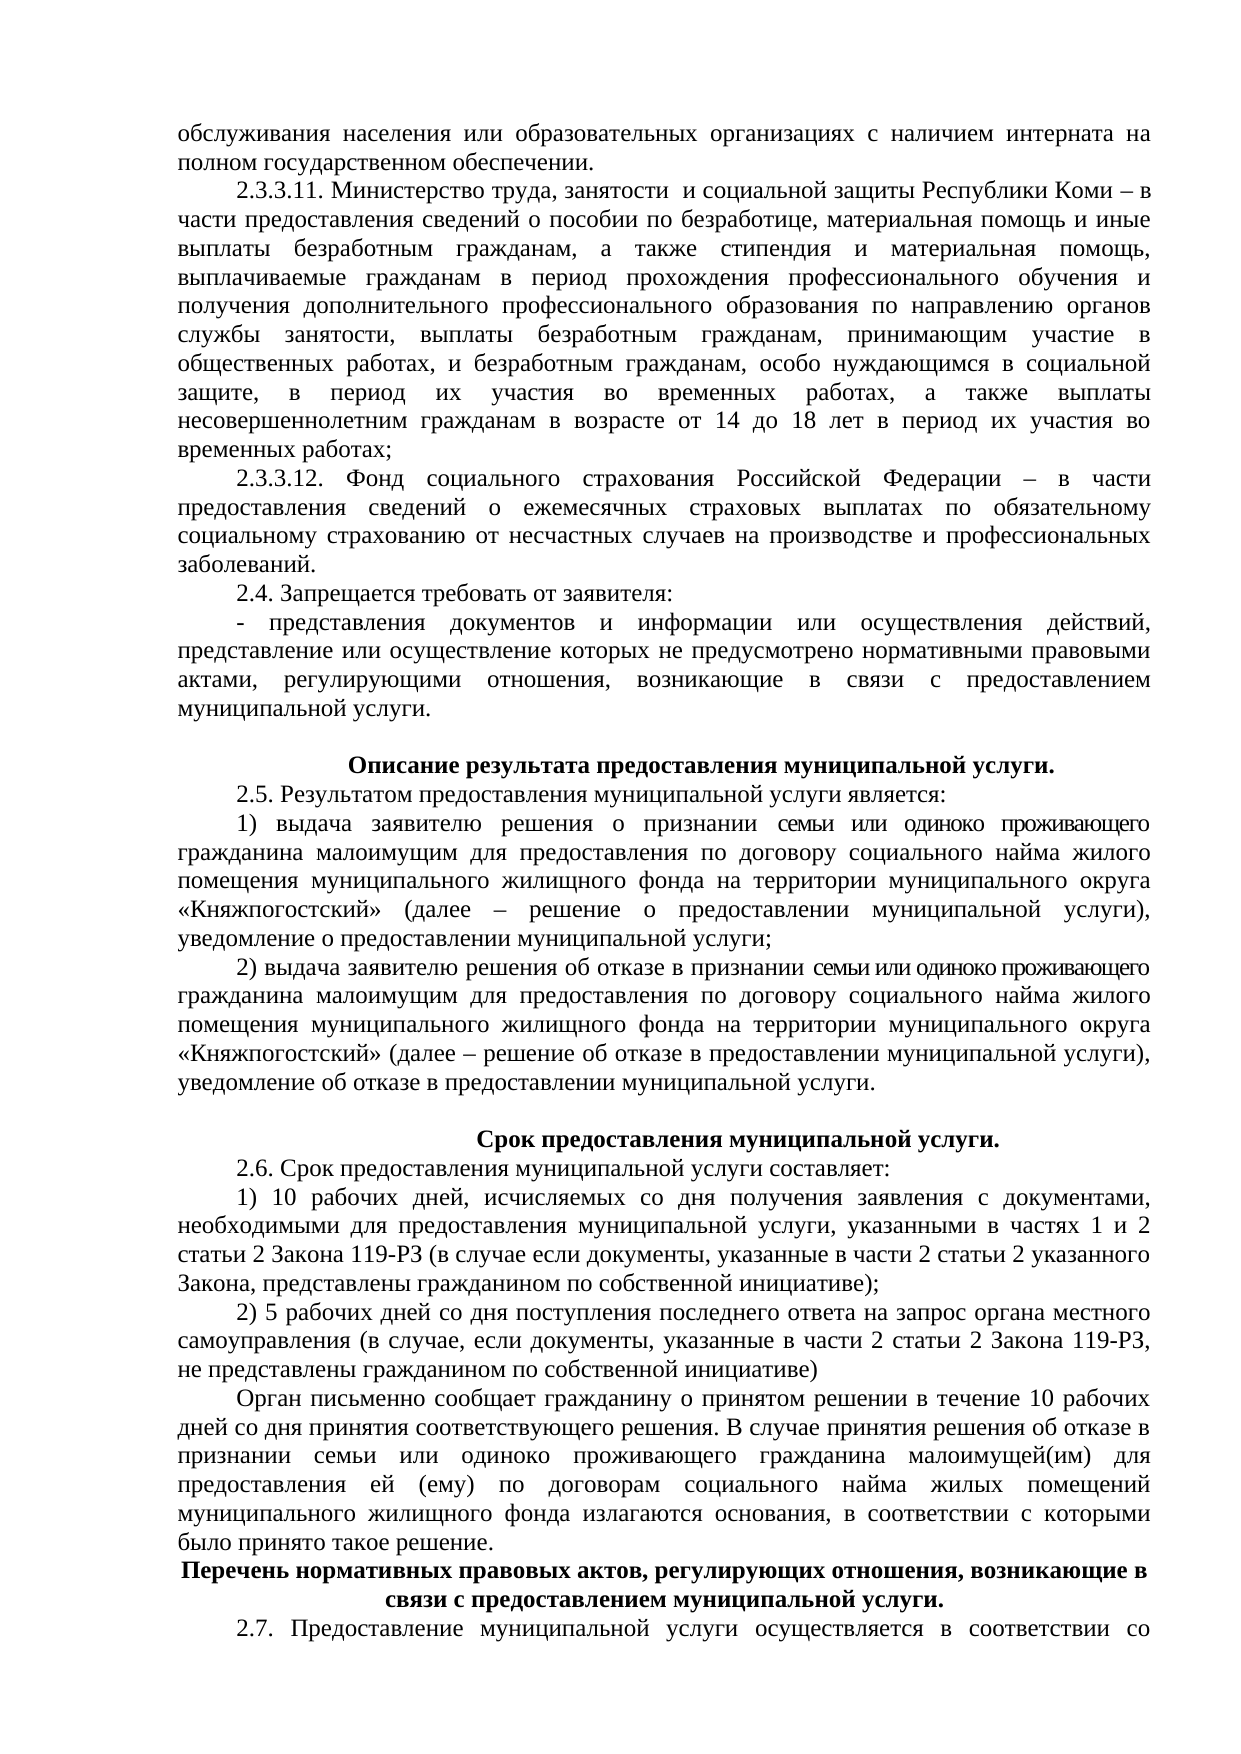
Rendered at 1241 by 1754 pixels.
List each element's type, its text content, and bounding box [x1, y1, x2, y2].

text 2) 5 рабочих дней со дня поступления последнего ответа на запрос органа местного самоуправления (в случае, если документы, указанные в части 2 статьи 2 Закона 119-РЗ, не представлены гражданином по собственной инициативе) [177, 1297, 1152, 1383]
text Орган письменно сообщает гражданину о принятом решении в течение 10 рабочих дней со дня принятия соответствующего решения. В случае принятия решения об отказе в признании семьи или одиноко проживающего гражданина малоимущей(им) для предоставления ей (ему) по договорам социального найма жилых помещений муниципального жилищного фонда излагаются основания, в соответствии с которыми было принято такое решение. [177, 1383, 1152, 1556]
text 2.6. Срок предоставления муниципальной услуги составляет: [177, 1153, 1152, 1182]
text 1) 10 рабочих дней, исчисляемых со дня получения заявления с документами, необходимыми для предоставления муниципальной услуги, указанными в частях 1 и 2 статьи 2 Закона 119-РЗ (в случае если документы, указанные в части 2 статьи 2 указанного Закона, представлены гражданином по собственной инициативе); [177, 1182, 1152, 1297]
text 2) выдача заявителю решения об отказе в признании семьи или одиноко проживающего гражданина малоимущим для предоставления по договору социального найма жилого помещения муниципального жилищного фонда на территории муниципального округа «Княжпогостский» (далее – решение об отказе в предоставлении муниципальной услуги), уведомление об отказе в предоставлении муниципальной услуги. [177, 952, 1152, 1096]
text Перечень нормативных правовых актов, регулирующих отношения, возникающие в связи с предоставлением муниципальной услуги. [177, 1556, 1152, 1613]
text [177, 118, 1152, 176]
text Срок предоставления муниципальной услуги. [251, 1124, 1152, 1153]
text - представления документов и информации или осуществления действий, представление или осуществление которых не предусмотрено нормативными правовыми актами, регулирующими отношения, возникающие в связи с предоставлением муниципальной услуги. [177, 607, 1152, 722]
text 2.4. Запрещается требовать от заявителя: [177, 578, 1152, 607]
text 1) выдача заявителю решения о признании семьи или одиноко проживающего гражданина малоимущим для предоставления по договору социального найма жилого помещения муниципального жилищного фонда на территории муниципального округа «Княжпогостский» (далее – решение о предоставлении муниципальной услуги), уведомление о предоставлении муниципальной услуги; [177, 808, 1152, 952]
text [177, 1613, 1152, 1642]
text 2.5. Результатом предоставления муниципальной услуги является: [177, 779, 1152, 808]
text 2.3.3.12. Фонд социального страхования Российской Федерации – в части предоставления сведений о ежемесячных страховых выплатах по обязательному социальному страхованию от несчастных случаев на производстве и профессиональных заболеваний. [177, 463, 1152, 578]
text 2.3.3.11. Министерство труда, занятости и социальной защиты Республики Коми – в части предоставления сведений о пособии по безработице, материальная помощь и иные выплаты безработным гражданам, а также стипендия и материальная помощь, выплачиваемые гражданам в период прохождения профессионального обучения и получения дополнительного профессионального образования по направлению органов службы занятости, выплаты безработным гражданам, принимающим участие в общественных работах, и безработным гражданам, особо нуждающимся в социальной защите, в период их участия во временных работах, а также выплаты несовершеннолетним гражданам в возрасте от 14 до 18 лет в период их участия во временных работах; [177, 176, 1152, 463]
text Описание результата предоставления муниципальной услуги. [177, 751, 1152, 779]
